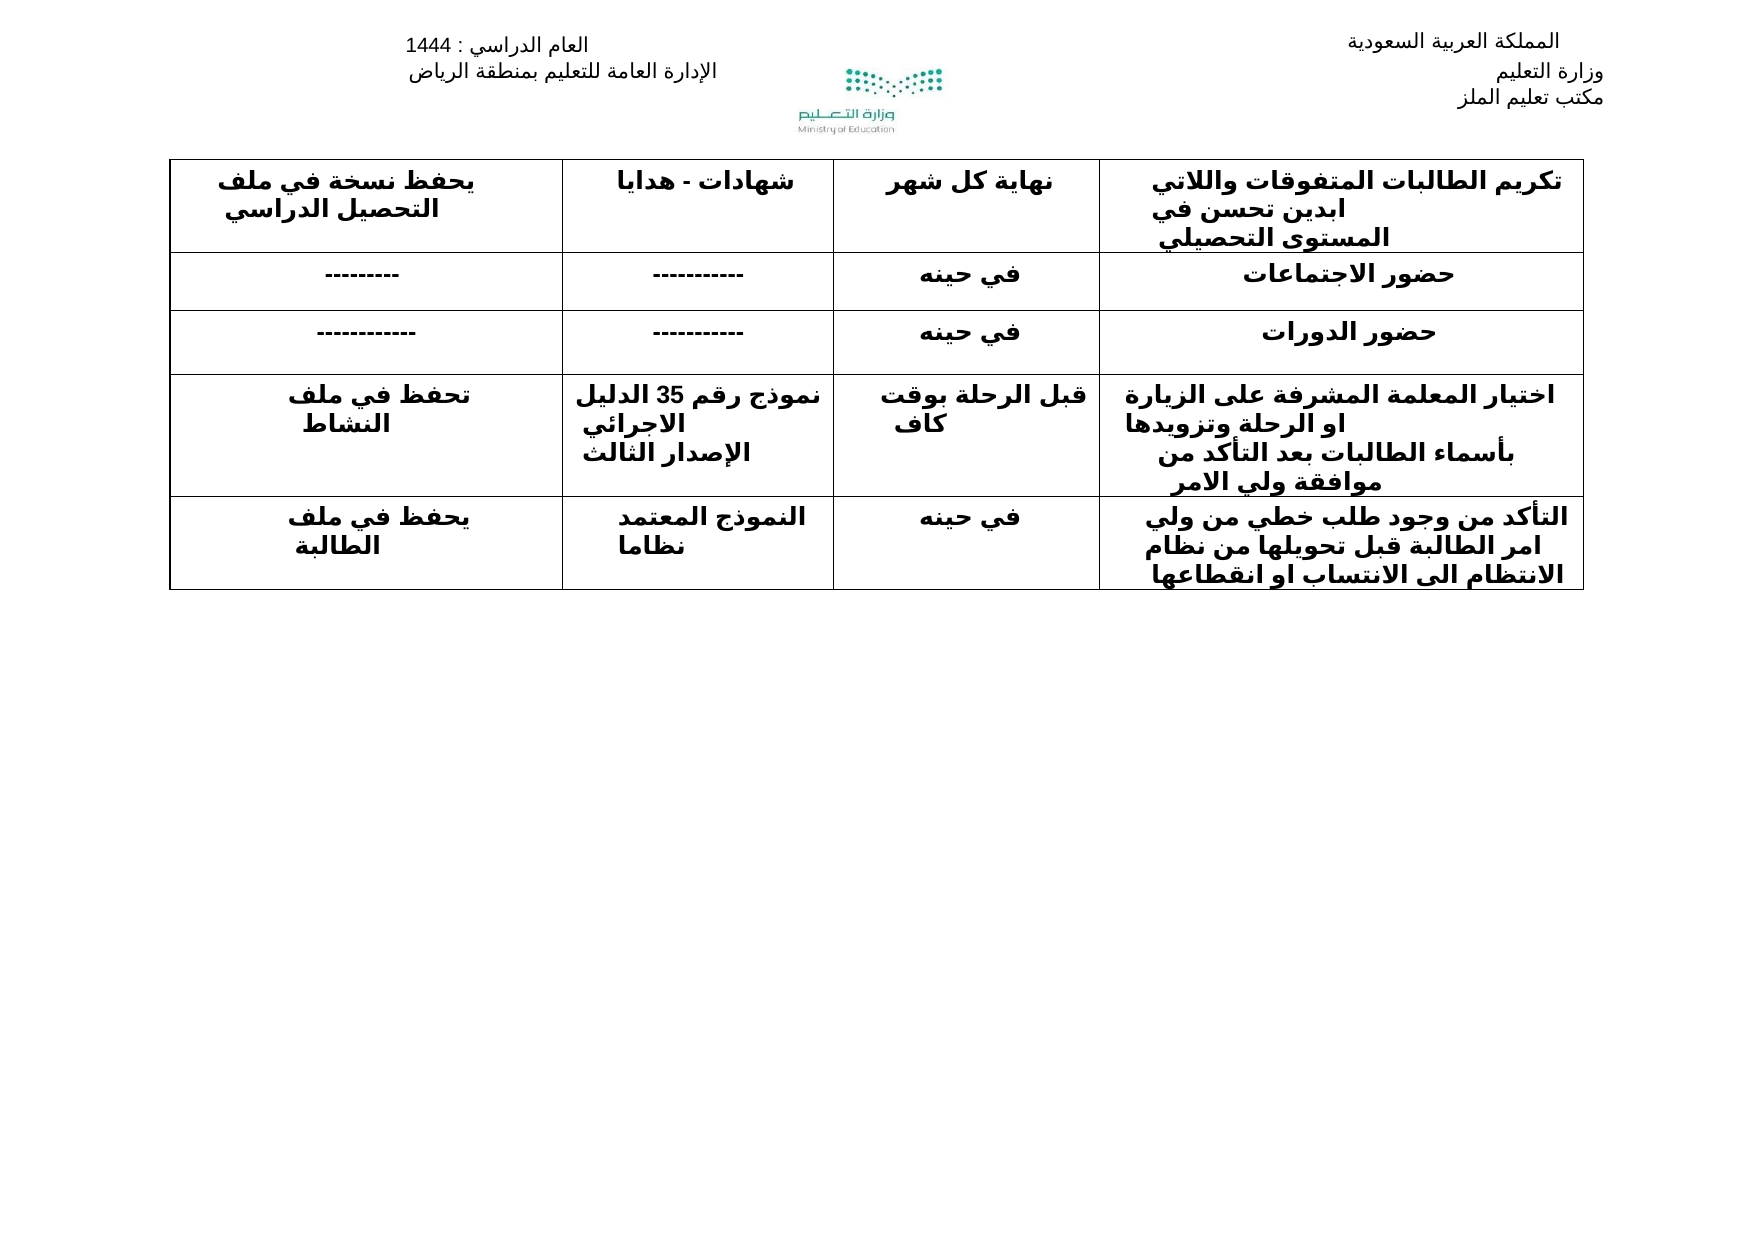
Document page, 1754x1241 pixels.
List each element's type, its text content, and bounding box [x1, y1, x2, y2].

table_cell شهادات - هدايا [563, 160, 833, 252]
table_cell حضور الاجتماعات [1100, 253, 1583, 310]
table_cell قبل الرحلة بوقت كاف [834, 375, 1099, 496]
table_cell في حينه [834, 497, 1099, 588]
picture [706, 15, 1048, 159]
table_cell تحفظ في ملف النشاط [171, 375, 562, 496]
table_cell يحفظ في ملف الطالبة [171, 497, 562, 588]
table_cell تكريم الطالبات المتفوقات واللاتي ابدين تحسن في المستوى التحصيلي [1100, 160, 1583, 252]
table_cell النموذج المعتمد نظاما [563, 497, 833, 588]
table_cell نهاية كل شهر [834, 160, 1099, 252]
table_cell يحفظ نسخة في ملف التحصيل الدراسي [171, 160, 562, 252]
table_cell التأكد من وجود طلب خطي من ولي امر الطالبة قبل تحويلها من نظام الانتظام الى الانتساب او انقطاعها [1100, 497, 1583, 588]
table_cell --------- [171, 253, 562, 310]
table_cell ------------ [171, 311, 562, 374]
table_cell اختيار المعلمة المشرفة على الزيارة او الرحلة وتزويدها بأسماء الطالبات بعد التأكد من موافقة ولي الامر [1100, 375, 1583, 496]
table_cell ----------- [563, 311, 833, 374]
table_cell في حينه [834, 253, 1099, 310]
table_cell في حينه [834, 311, 1099, 374]
table_cell ----------- [563, 253, 833, 310]
table_cell حضور الدورات [1100, 311, 1583, 374]
table_cell نموذج رقم 35 الدليل الاجرائي الإصدار الثالث [563, 375, 833, 496]
